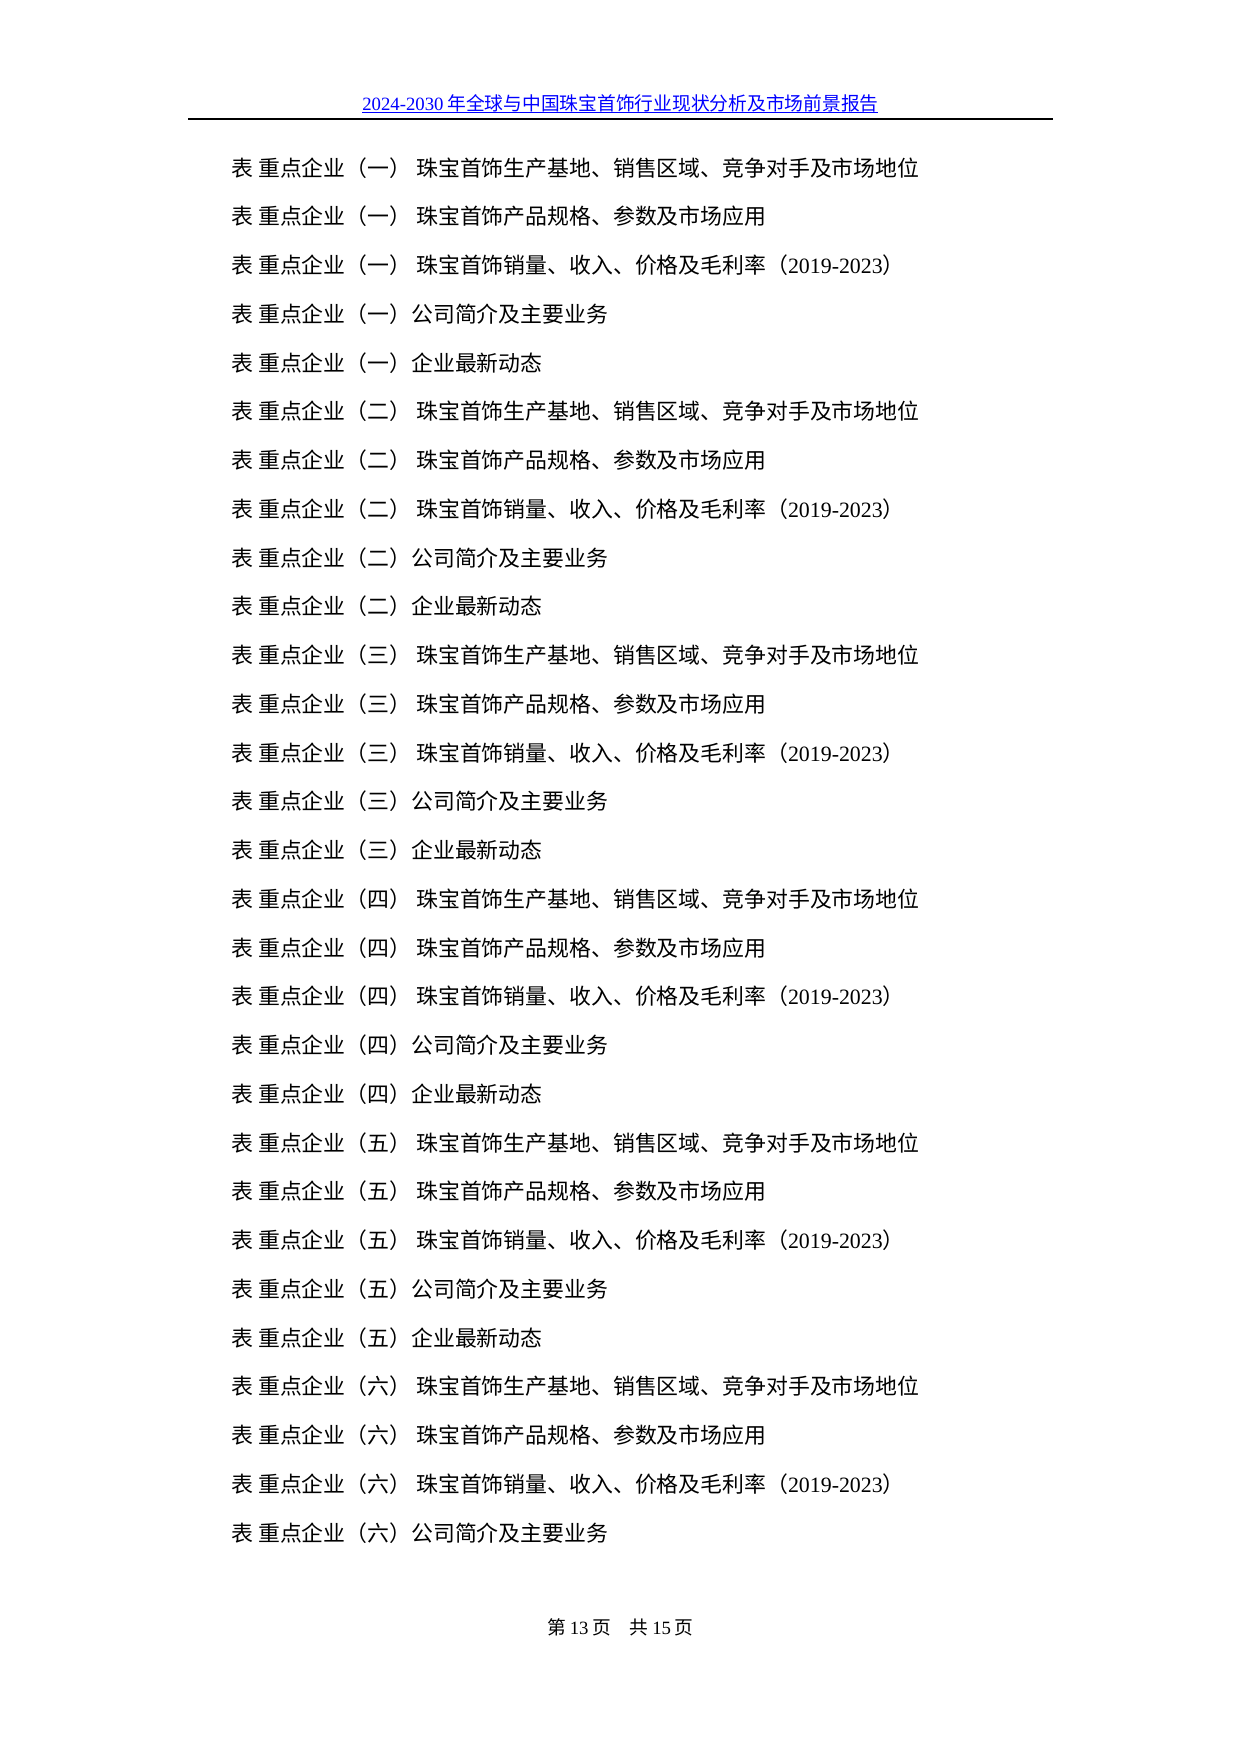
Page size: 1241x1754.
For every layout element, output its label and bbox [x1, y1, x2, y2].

text [187, 150, 1053, 1548]
